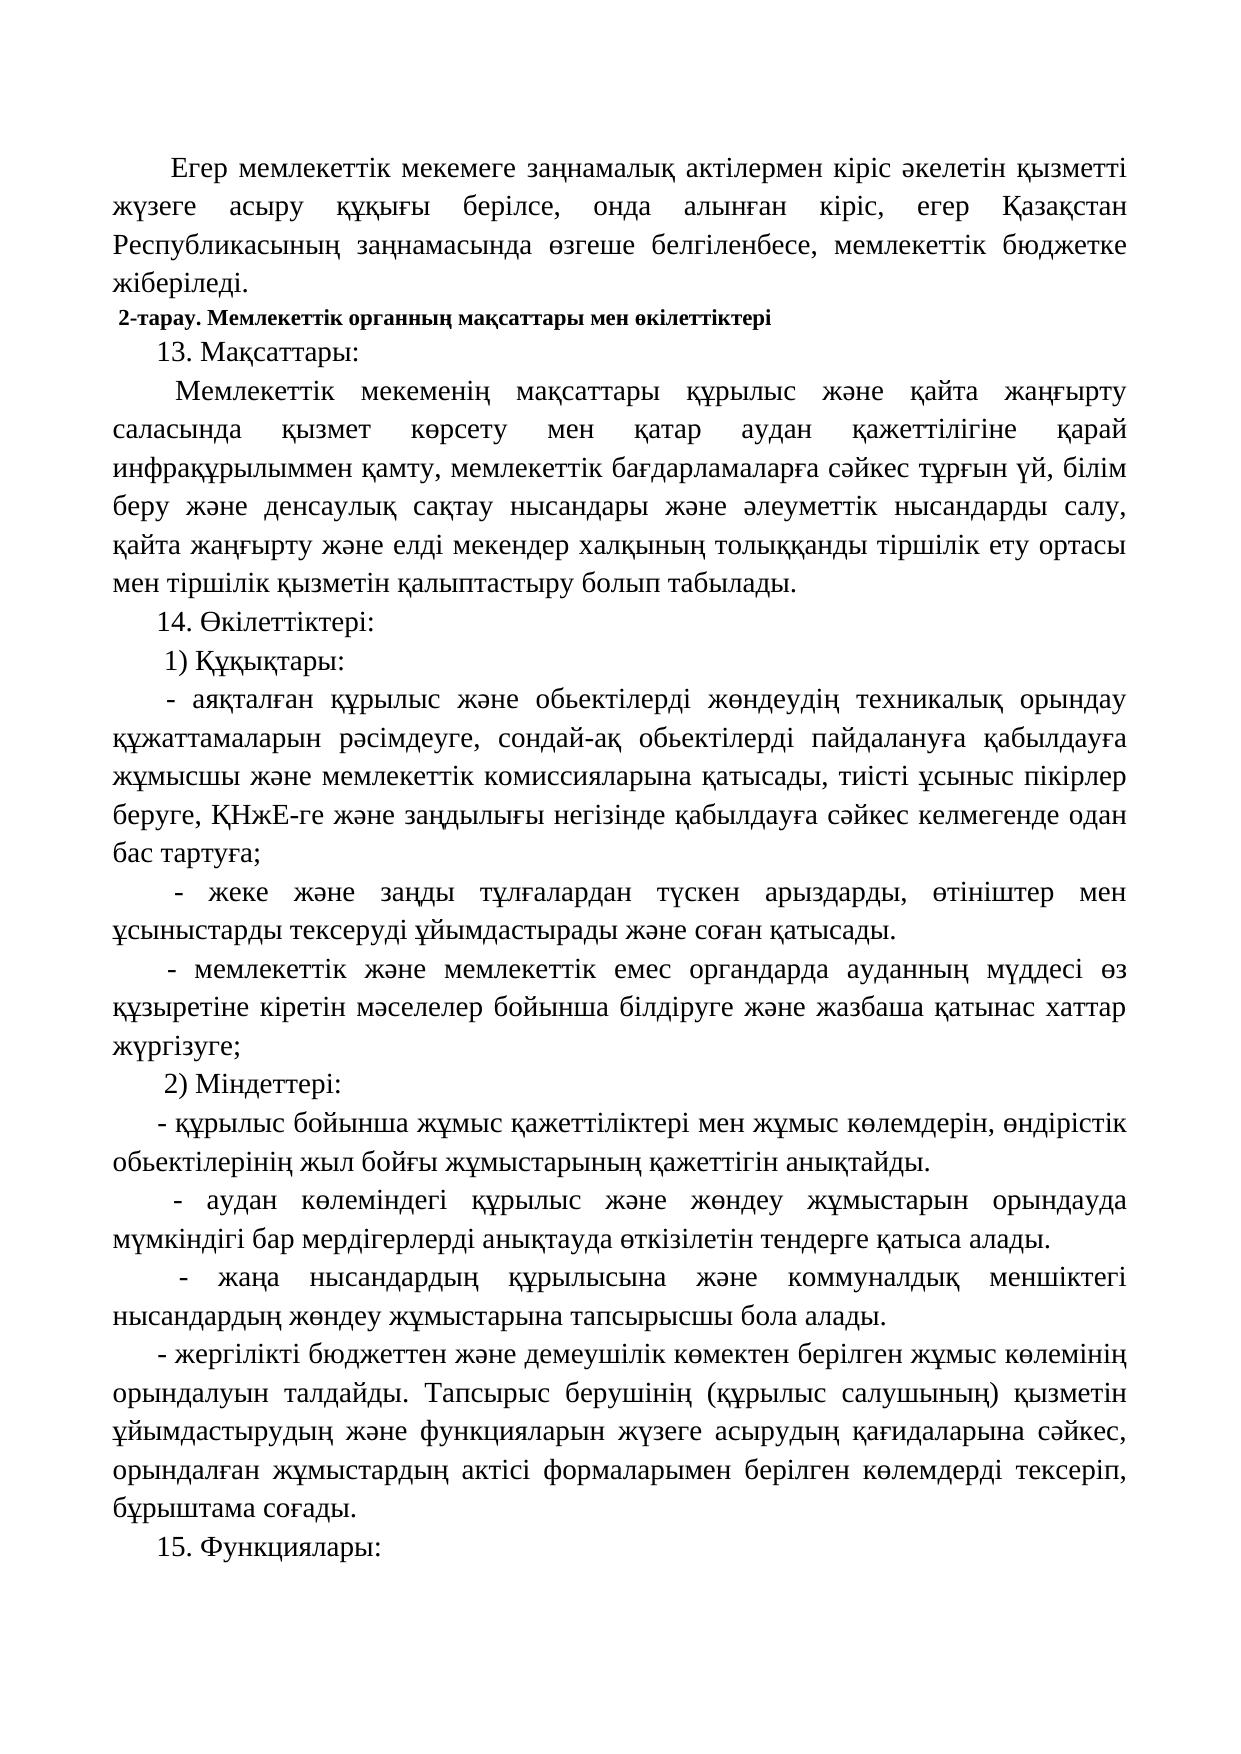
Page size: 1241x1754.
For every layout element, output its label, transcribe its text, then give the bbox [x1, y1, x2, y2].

text - құрылыс бойынша жұмыс қажеттіліктері мен жұмыс көлемдерін, өндірістік обьектілерінің жыл бойғы жұмыстарының қажеттігін анықтайды. [112, 1105, 1128, 1177]
text - аяқталған құрылыс және обьектілерді жөндеудің техникалық орындау құжаттамаларын рәсімдеуге, сондай-ақ обьектілерді пайдалануға қабылдауға жұмысшы және мемлекеттік комиссияларына қатысады, тиісті ұсыныс пікірлер беруге, ҚНжЕ-ге және заңдылығы негізінде қабылдауға сәйкес келмегенде одан бас тартуға; [112, 681, 1128, 869]
text - жаңа нысандардың құрылысына және коммуналдық меншіктегі нысандардың жөндеу жұмыстарына тапсырысшы бола алады. [112, 1259, 1128, 1331]
text 2-тарау. Мемлекеттік органның мақсаттары мен өкілеттіктері [112, 304, 1128, 331]
text - жеке және заңды тұлғалардан түскен арыздарды, өтініштер мен ұсыныстарды тексеруді ұйымдастырады және соған қатысады. [112, 874, 1128, 946]
text - мемлекеттік және мемлекеттік емес органдарда ауданның мүддесі өз құзыретіне кіретін мәселелер бойынша білдіруге және жазбаша қатынас хаттар жүргізуге; [112, 951, 1128, 1062]
text - аудан көлеміндегі құрылыс және жөндеу жұмыстарын орындауда мүмкіндігі бар мердігерлерді анықтауда өткізілетін тендерге қатыса алады. [112, 1182, 1128, 1254]
text 15. Функциялары: [112, 1529, 1128, 1563]
text 2) Міндеттері: [112, 1067, 1128, 1100]
text 14. Өкілеттіктері: [112, 604, 1128, 638]
text 13. Мақсаттары: [112, 334, 1128, 368]
text 1) Құқықтары: [112, 643, 1128, 676]
text Мемлекеттік мекеменің мақсаттары құрылыс және қайта жаңғырту саласында қызмет көрсету мен қатар аудан қажеттілігіне қарай инфрақұрылыммен қамту, мемлекеттік бағдарламаларға сәйкес тұрғын үй, білім беру және денсаулық сақтау нысандары және әлеуметтік нысандарды салу, қайта жаңғырту және елді мекендер халқының толыққанды тіршілік ету ортасы мен тіршілік қызметін қалыптастыру болып табылады. [112, 373, 1128, 599]
text Егер мемлекеттік мекемеге заңнамалық актілермен кіріс әкелетін қызметті жүзеге асыру құқығы берілсе, онда алынған кіріс, егер Қазақстан Республикасының заңнамасында өзгеше белгіленбесе, мемлекеттік бюджетке жіберіледі. [112, 150, 1128, 299]
text - жергілікті бюджеттен және демеушілік көмектен берілген жұмыс көлемінің орындалуын талдайды. Тапсырыс берушінің (құрылыс салушының) қызметін ұйымдастырудың және функцияларын жүзеге асырудың қағидаларына сәйкес, орындалған жұмыстардың актісі формаларымен берілген көлемдерді тексеріп, бұрыштама соғады. [112, 1336, 1128, 1524]
